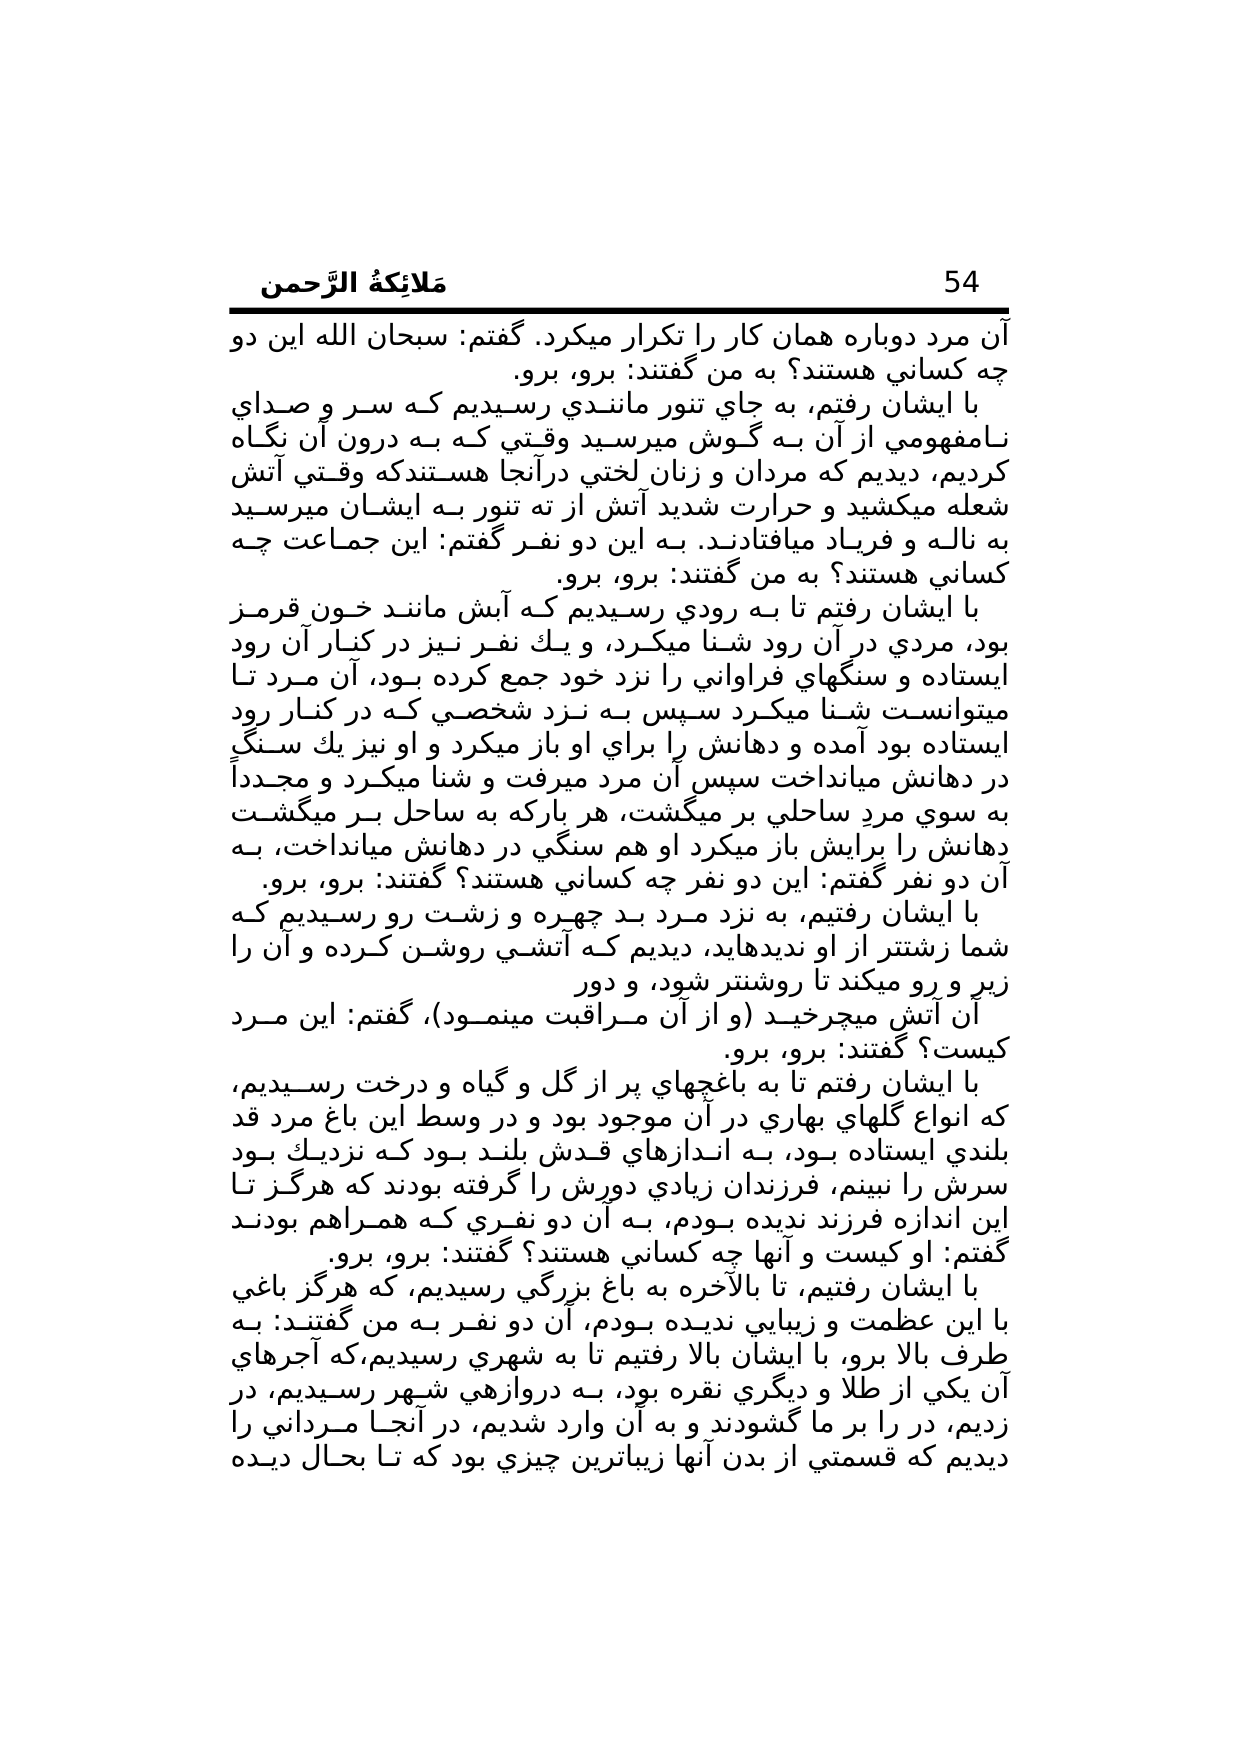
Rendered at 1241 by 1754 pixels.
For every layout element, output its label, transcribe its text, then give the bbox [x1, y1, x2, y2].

text آن آتش مي‎چرخيد (و از آن مراقبت مي‎نمود)، گفتم: اين مرد كيست؟ گفتند: برو، برو. [230, 998, 1010, 1066]
text با ايشان رفتم تا به رودي رسيديم كه آبش مانند خون قرمز بود، مردي در آن رود شنا مي‎كرد، و يك نفر نيز در كنار آن رود ايستاده و سنگهاي فراواني را نزد خود جمع كرده بود، آن مرد تا مي‎توانست شنا مي‎كرد سپس به نزد شخصي كه در كنار رود ايستاده بود ‎آمده و دهانش را براي او باز مي‎كرد و او نيز يك سنگ در دهانش مي‎انداخت سپس آن مرد مي‎رفت و شنا مي‎كرد و مجدداً به سوي مردِ ساحلي بر مي‎گشت، هر باركه به ساحل بر مي‎گشت دهانش را برايش باز مي‎كرد او هم سنگي در دهانش مي‎انداخت، به آن دو نفر گفتم: اين دو نفر چه كساني هستند؟ گفتند: برو، برو. [230, 590, 1010, 896]
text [230, 318, 1010, 386]
text با ايشان رفتم، به جاي تنور مانندي رسيديم كه سر و صداي نامفهومي از آن به گوش مي‎رسيد وقتي كه به درون آن نگاه كرديم، ديديم كه مردان و زنان لختي درآنجا هستندكه وقتي آتش شعله مي‎كشيد و حرارت شديد آتش از ته تنور به ايشان مي‎رسيد به ناله و فرياد مي‎افتادند. به اين دو نفر گفتم: اين جماعت چه كساني هستند؟ به من گفتند: برو، برو. [230, 386, 1010, 590]
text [230, 1269, 1010, 1473]
text با ايشان رفتم تا به باغچه‎اي پر از گل و گياه و درخت رسيديم، كه انواع گلهاي بهاري در آن موجود بود و در وسط اين باغ مرد قد بلندي ايستاده بود، به اندازه‎اي قدش بلند بود كه نزديك بود سرش را نبينم، فرزندان زيادي دورش را گرفته بودند كه هرگز تا اين اندازه فرزند نديده بودم، به آن دو نفري كه همراهم بودند گفتم: او كيست و آنها چه كساني هستند؟ گفتند: برو، برو. [230, 1066, 1010, 1269]
text با ايشان رفتيم، به نزد مرد بد چهره و زشت رو رسيديم كه شما زشت‎تر از او نديده‎ايد، ديديم كه آتشي روشن كرده و آن را زير و رو مي‎كند تا روشن‎تر شود، و دور [230, 896, 1010, 998]
